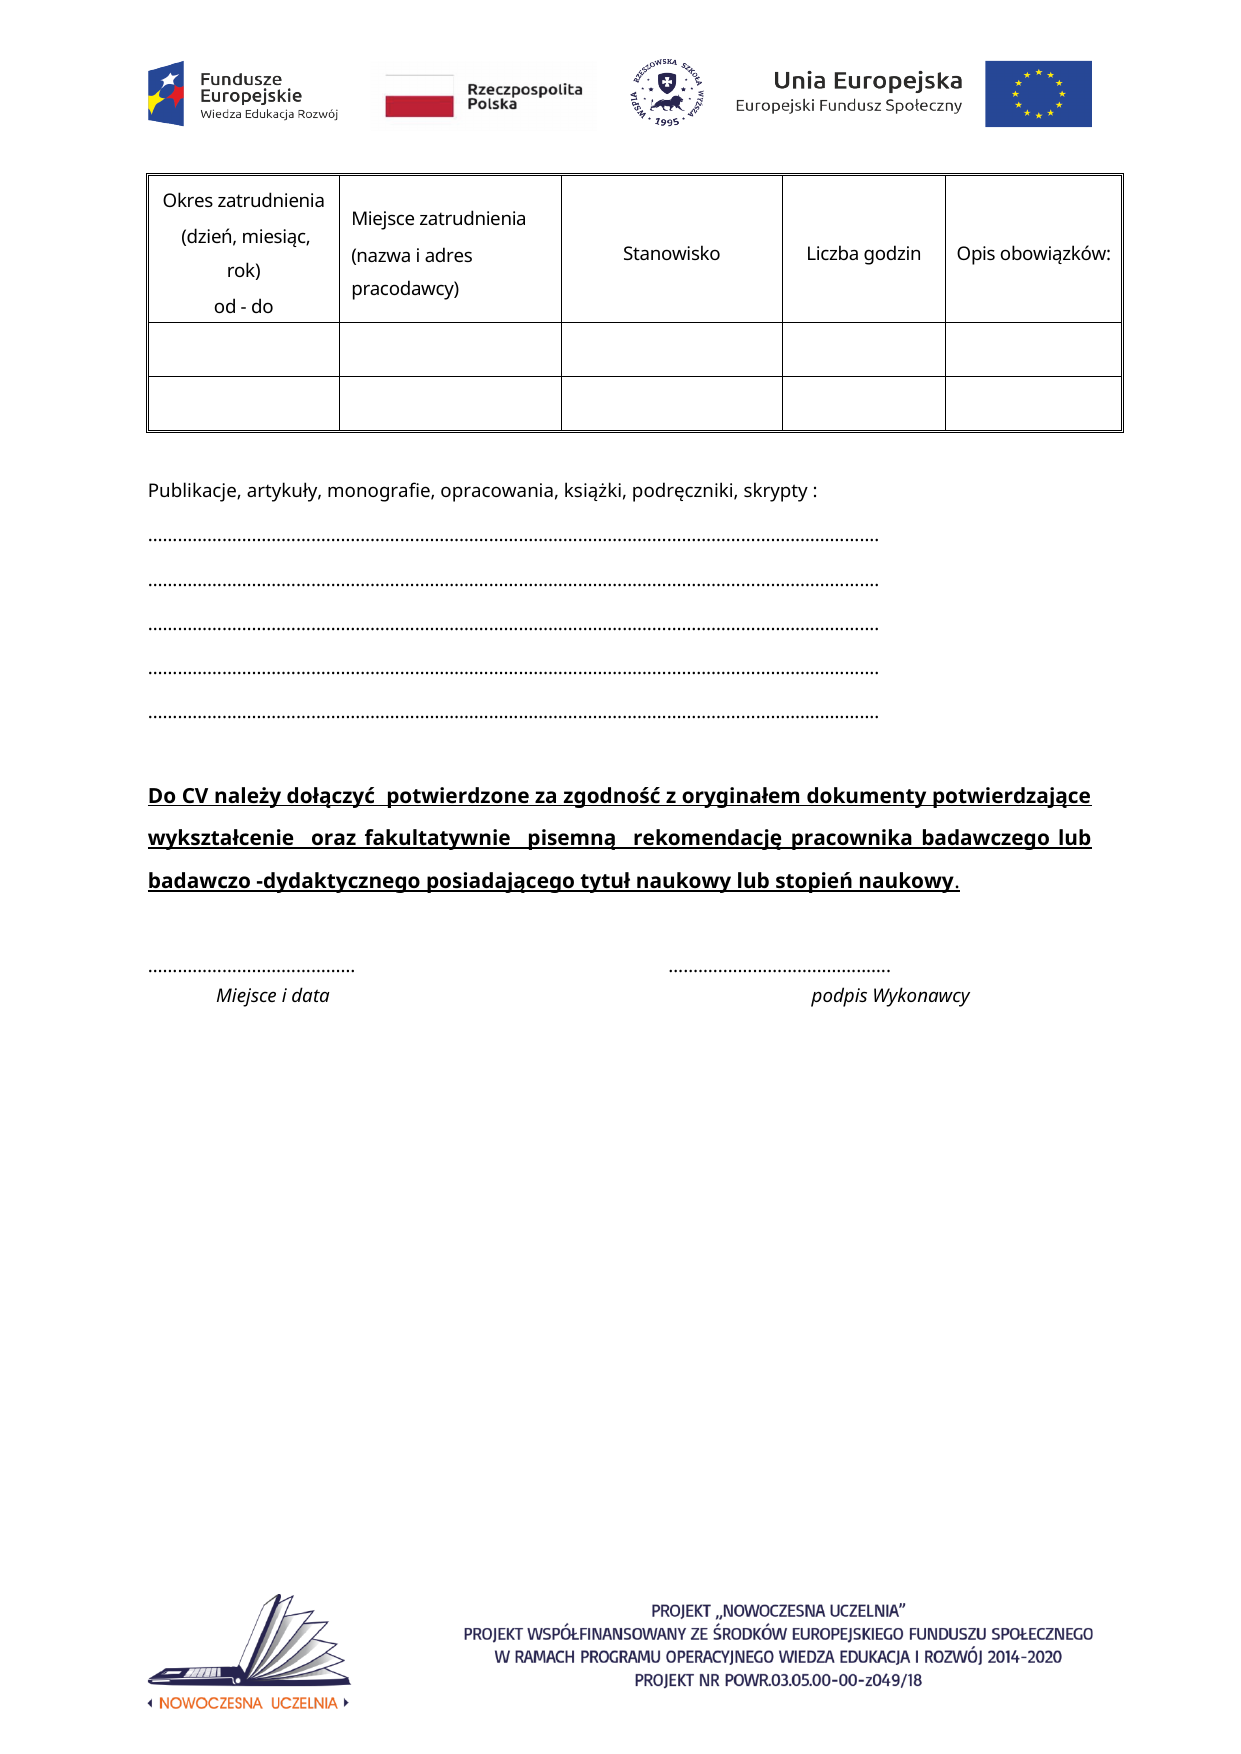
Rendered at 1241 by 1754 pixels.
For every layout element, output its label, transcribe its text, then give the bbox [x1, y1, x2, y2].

table_cell [340, 323, 561, 376]
table_cell [149, 377, 339, 430]
text Do CV należy dołączyć potwierdzone za zgodność z oryginałem dokumenty potwierdzające wykształcenie oraz fakultatywnie pisemną rekomendację pracownika badawczego lub badawczo -dydaktycznego posiadającego tytuł naukowy lub stopień naukowy. [148, 781, 1093, 894]
text …………………………………………………………………………………………………………………………………. [148, 522, 1093, 547]
table_cell [783, 377, 945, 430]
text …………………………………… ………..……………………………. [148, 953, 1093, 978]
table_cell [946, 323, 1121, 376]
picture [148, 59, 1092, 131]
picture [147, 1594, 1093, 1709]
table_cell [562, 323, 782, 376]
text …………………………………………………………………………………………………………………………………. [148, 654, 1093, 680]
text Publikacje, artykuły, monografie, opracowania, książki, podręczniki, skrypty : [148, 477, 1093, 503]
table_cell [562, 377, 782, 430]
text …………………………………………………………………………………………………………………………………. [148, 610, 1093, 636]
table_cell [149, 323, 339, 376]
table_header Okres zatrudnienia (dzień, miesiąc, rok) od - do [149, 176, 339, 322]
table_cell [340, 377, 561, 430]
text Miejsce i data podpis Wykonawcy [148, 982, 1093, 1007]
table_header Miejsce zatrudnienia (nazwa i adres pracodawcy) [340, 176, 561, 322]
text …………………………………………………………………………………………………………………………………. [148, 698, 1093, 724]
text …………………………………………………………………………………………………………………………………. [148, 566, 1093, 591]
table_cell [946, 377, 1121, 430]
table_header Stanowisko [562, 176, 782, 322]
table_header Liczba godzin [783, 176, 945, 322]
table_header Opis obowiązków: [946, 176, 1121, 322]
table_cell [783, 323, 945, 376]
